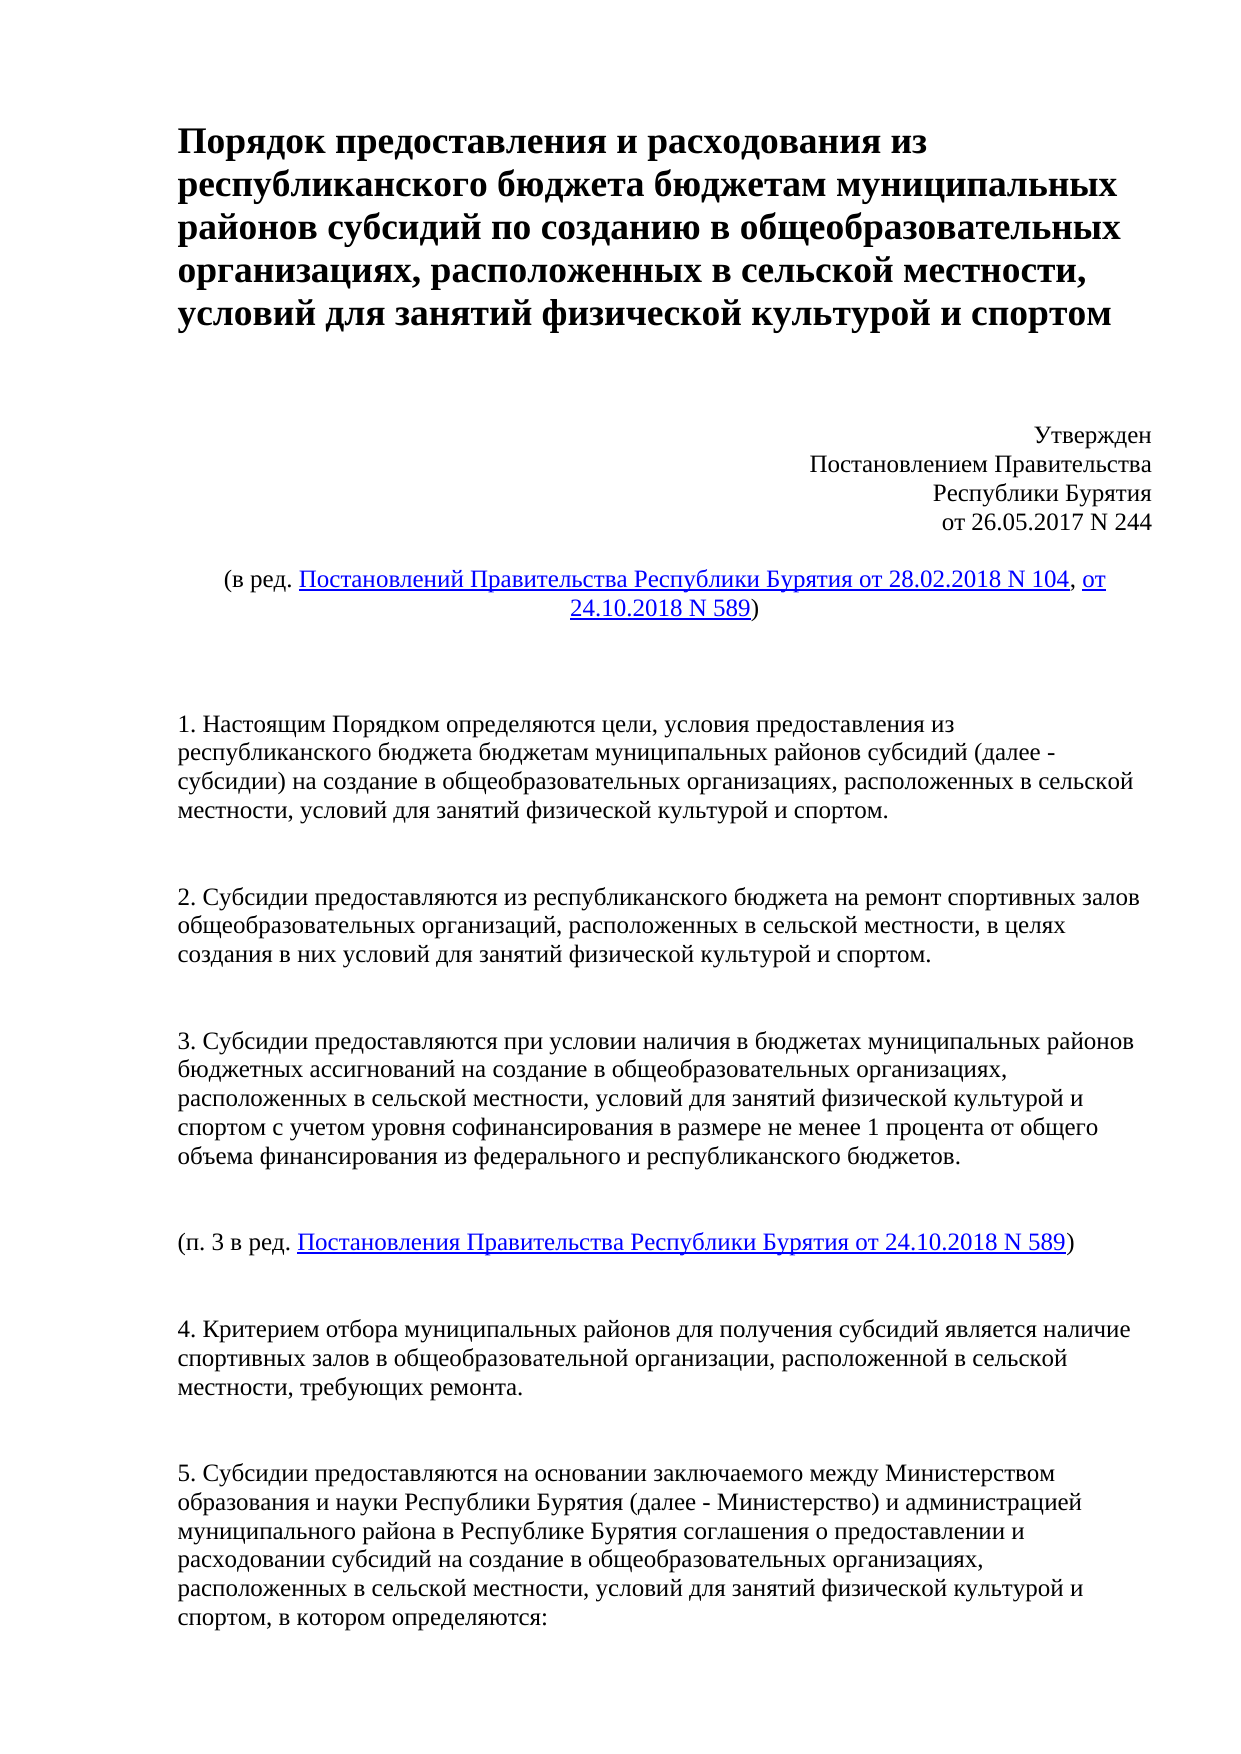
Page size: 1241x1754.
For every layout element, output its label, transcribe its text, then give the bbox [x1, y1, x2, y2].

text 5. Субсидии предоставляются на основании заключаемого между Министерством образования и науки Республики Бурятия (далее - Министерство) и администрацией муниципального района в Республике Бурятия соглашения о предоставлении и расходовании субсидий на создание в общеобразовательных организациях, расположенных в сельской местности, условий для занятий физической культурой и спортом, в котором определяются: [177, 1429, 1152, 1631]
text Утвержден Постановлением Правительства Республики Бурятия от 26.05.2017 N 244 [177, 363, 1152, 535]
text 2. Субсидии предоставляются из республиканского бюджета на ремонт спортивных залов общеобразовательных организаций, расположенных в сельской местности, в целях создания в них условий для занятий физической культурой и спортом. [177, 853, 1152, 968]
text 1. Настоящим Порядком определяются цели, условия предоставления из республиканского бюджета бюджетам муниципальных районов субсидий (далее - субсидии) на создание в общеобразовательных организациях, расположенных в сельской местности, условий для занятий физической культурой и спортом. [177, 651, 1152, 824]
text 3. Субсидии предоставляются при условии наличия в бюджетах муниципальных районов бюджетных ассигнований на создание в общеобразовательных организациях, расположенных в сельской местности, условий для занятий физической культурой и спортом с учетом уровня софинансирования в размере не менее 1 процента от общего объема финансирования из федерального и республиканского бюджетов. [177, 997, 1152, 1169]
text Порядок предоставления и расходования из республиканского бюджета бюджетам муниципальных районов субсидий по созданию в общеобразовательных организациях, расположенных в сельской местности, условий для занятий физической культурой и спортом [177, 118, 1152, 334]
text (в ред. Постановлений Правительства Республики Бурятия от 28.02.2018 N 104, от 24.10.2018 N 589) [177, 564, 1152, 622]
text (п. 3 в ред. Постановления Правительства Республики Бурятия от 24.10.2018 N 589) [177, 1199, 1152, 1256]
text 4. Критерием отбора муниципальных районов для получения субсидий является наличие спортивных залов в общеобразовательной организации, расположенной в сельской местности, требующих ремонта. [177, 1285, 1152, 1400]
